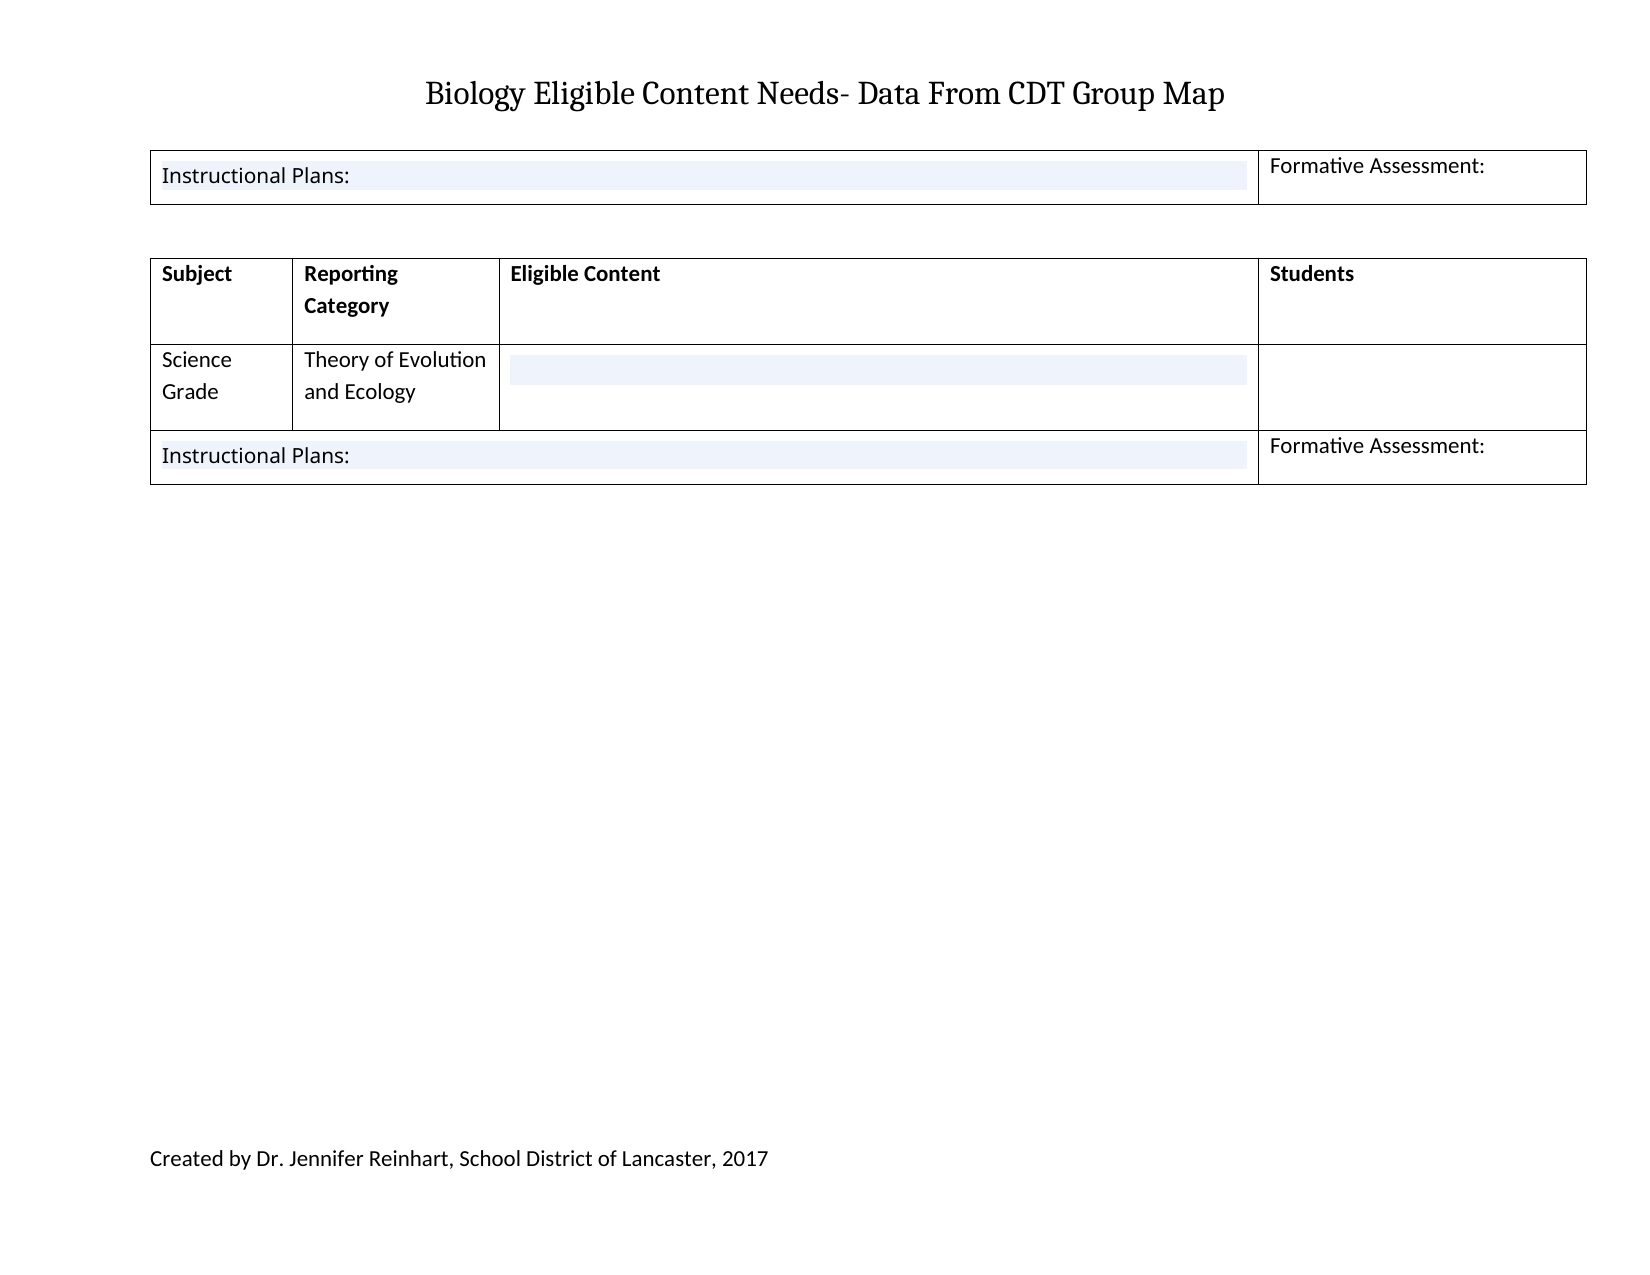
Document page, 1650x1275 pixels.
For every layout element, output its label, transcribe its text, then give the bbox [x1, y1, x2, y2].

table_header Students [1259, 259, 1586, 344]
table_cell [1259, 345, 1586, 430]
table_header Reporting Category [293, 259, 499, 344]
table_cell Formative Assessment: [1259, 431, 1586, 483]
table_cell Instructional Plans: [151, 151, 1258, 204]
table_header Subject [151, 259, 292, 344]
table_cell Science Grade [151, 345, 292, 430]
table_cell Instructional Plans: [151, 431, 1258, 483]
table_header Eligible Content [500, 259, 1258, 344]
table_cell Theory of Evolution and Ecology [293, 345, 499, 430]
table_cell [500, 345, 1258, 430]
table_cell Formative Assessment: [1259, 151, 1586, 204]
